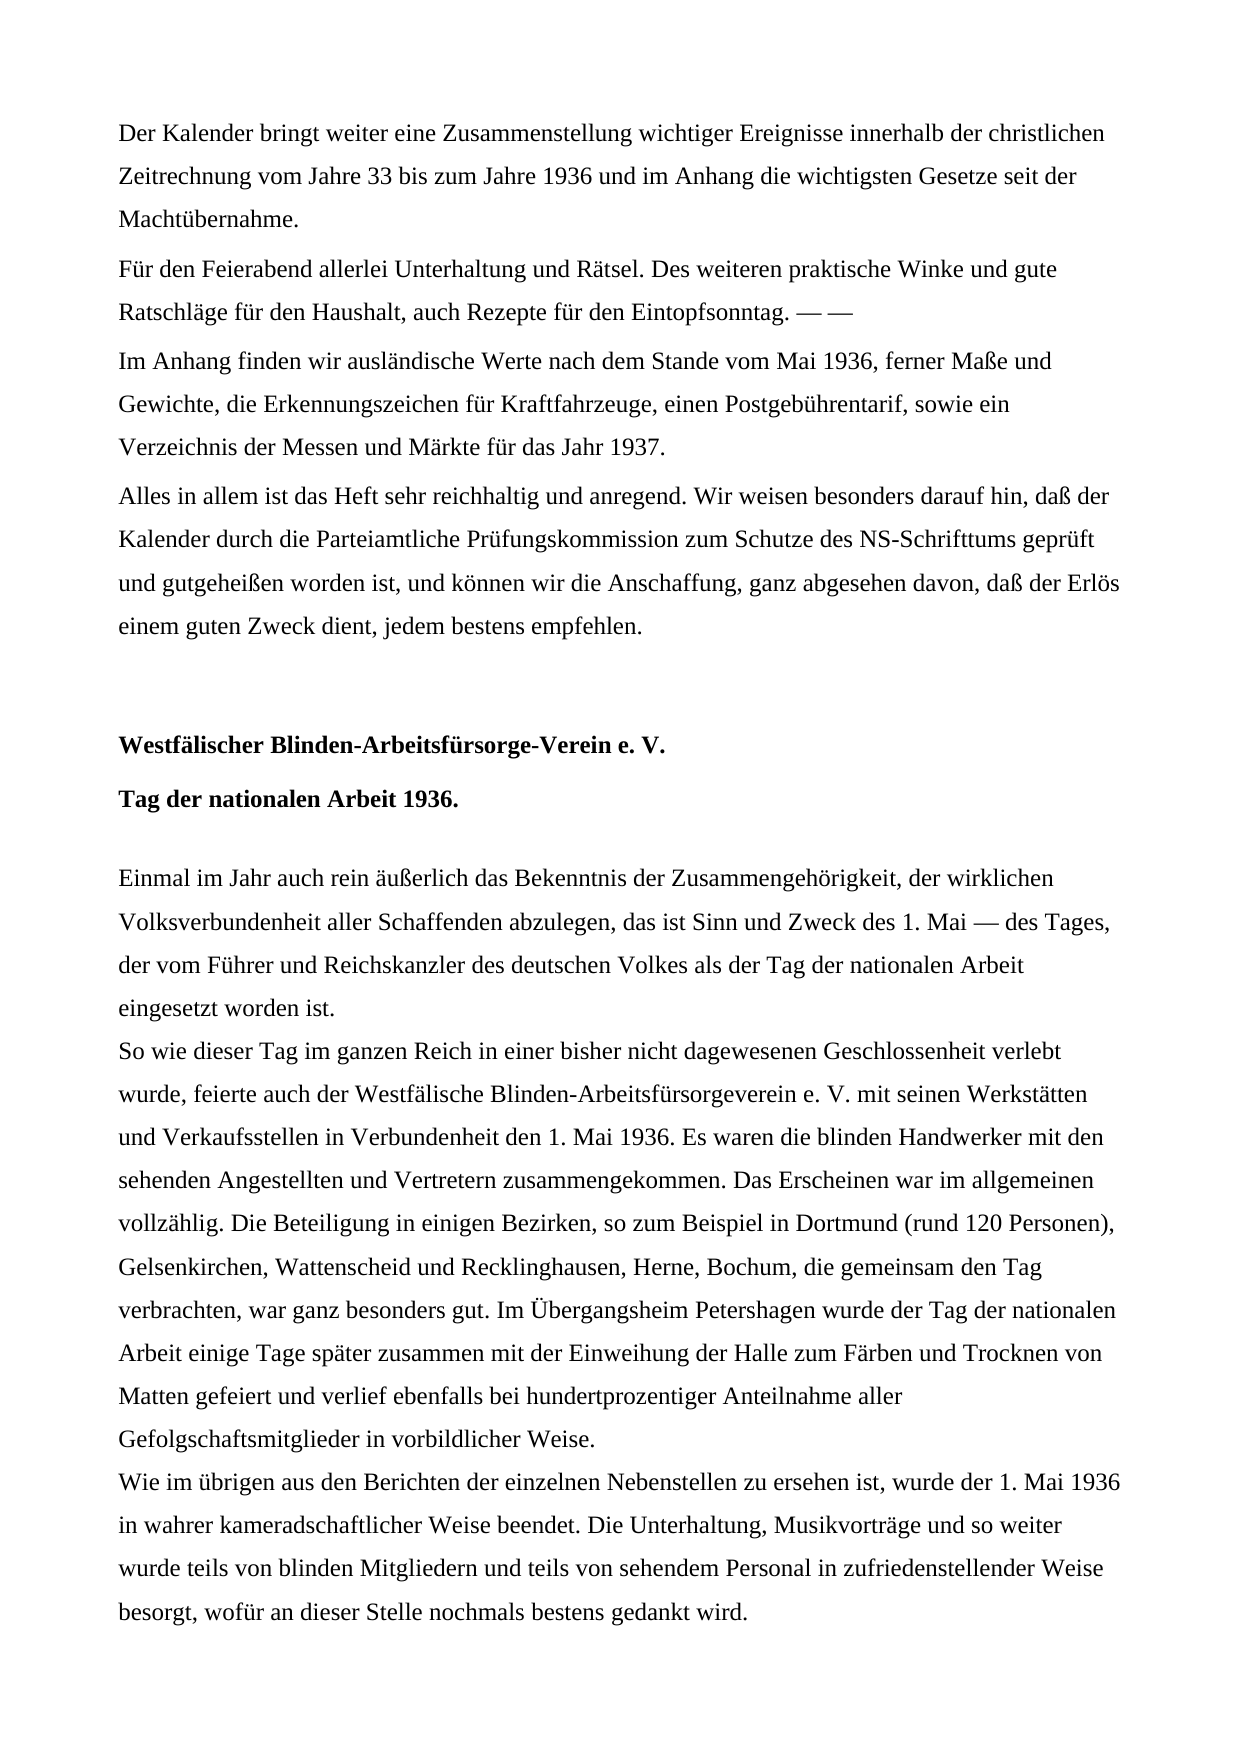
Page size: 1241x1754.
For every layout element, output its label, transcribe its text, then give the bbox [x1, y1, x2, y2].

text Einmal im Jahr auch rein äußerlich das Bekenntnis der Zusammengehörigkeit, der wirklichen Volksverbundenheit aller Schaffenden abzulegen, das ist Sinn und Zweck des 1. Mai — des Tages, der vom Führer und Reichskanzler des deutschen Volkes als der Tag der nationalen Arbeit eingesetzt worden ist. [118, 863, 1122, 1022]
text Im Anhang finden wir ausländische Werte nach dem Stande vom Mai 1936, ferner Maße und Gewichte, die Erkennungszeichen für Kraftfahrzeuge, einen Postgebührentarif, sowie ein Verzeichnis der Messen und Märkte für das Jahr 1937. [118, 346, 1122, 461]
text Der Kalender bringt weiter eine Zusammenstellung wichtiger Ereignisse innerhalb der christlichen Zeitrechnung vom Jahre 33 bis zum Jahre 1936 und im Anhang die wichtigsten Gesetze seit der Machtübernahme. [118, 118, 1122, 233]
subtitle Westfälischer Blinden-Arbeitsfürsorge-Verein e. V. [118, 730, 1122, 759]
subtitle Tag der nationalen Arbeit 1936. [118, 784, 1122, 812]
text Wie im übrigen aus den Berichten der einzelnen Nebenstellen zu ersehen ist, wurde der 1. Mai 1936 in wahrer kameradschaftlicher Weise beendet. Die Unterhaltung, Musikvorträge und so weiter wurde teils von blinden Mitgliedern und teils von sehendem Personal in zufriedenstellender Weise besorgt, wofür an dieser Stelle nochmals bestens gedankt wird. [118, 1467, 1122, 1625]
text Für den Feierabend allerlei Unterhaltung und Rätsel. Des weiteren praktische Winke und gute Ratschläge für den Haushalt, auch Rezepte für den Eintopfsonntag. — — [118, 254, 1122, 326]
text Alles in allem ist das Heft sehr reichhaltig und anregend. Wir weisen besonders darauf hin, daß der Kalender durch die Parteiamtliche Prüfungskommission zum Schutze des NS-Schrifttums geprüft und gutgeheißen worden ist, und können wir die Anschaffung, ganz abgesehen davon, daß der Erlös einem guten Zweck dient, jedem bestens empfehlen. [118, 481, 1122, 639]
text So wie dieser Tag im ganzen Reich in einer bisher nicht dagewesenen Geschlossenheit verlebt wurde, feierte auch der Westfälische Blinden-Arbeitsfürsorgeverein e. V. mit seinen Werkstätten und Verkaufsstellen in Verbundenheit den 1. Mai 1936. Es waren die blinden Handwerker mit den sehenden Angestellten und Vertretern zusammengekommen. Das Erscheinen war im allgemeinen vollzählig. Die Beteiligung in einigen Bezirken, so zum Beispiel in Dortmund (rund 120 Personen), Gelsenkirchen, Wattenscheid und Recklinghausen, Herne, Bochum, die gemeinsam den Tag verbrachten, war ganz besonders gut. Im Übergangsheim Petershagen wurde der Tag der nationalen Arbeit einige Tage später zusammen mit der Einweihung der Halle zum Färben und Trocknen von Matten gefeiert und verlief ebenfalls bei hundertprozentiger Anteilnahme aller Gefolgschaftsmitglieder in vorbildlicher Weise. [118, 1036, 1122, 1453]
